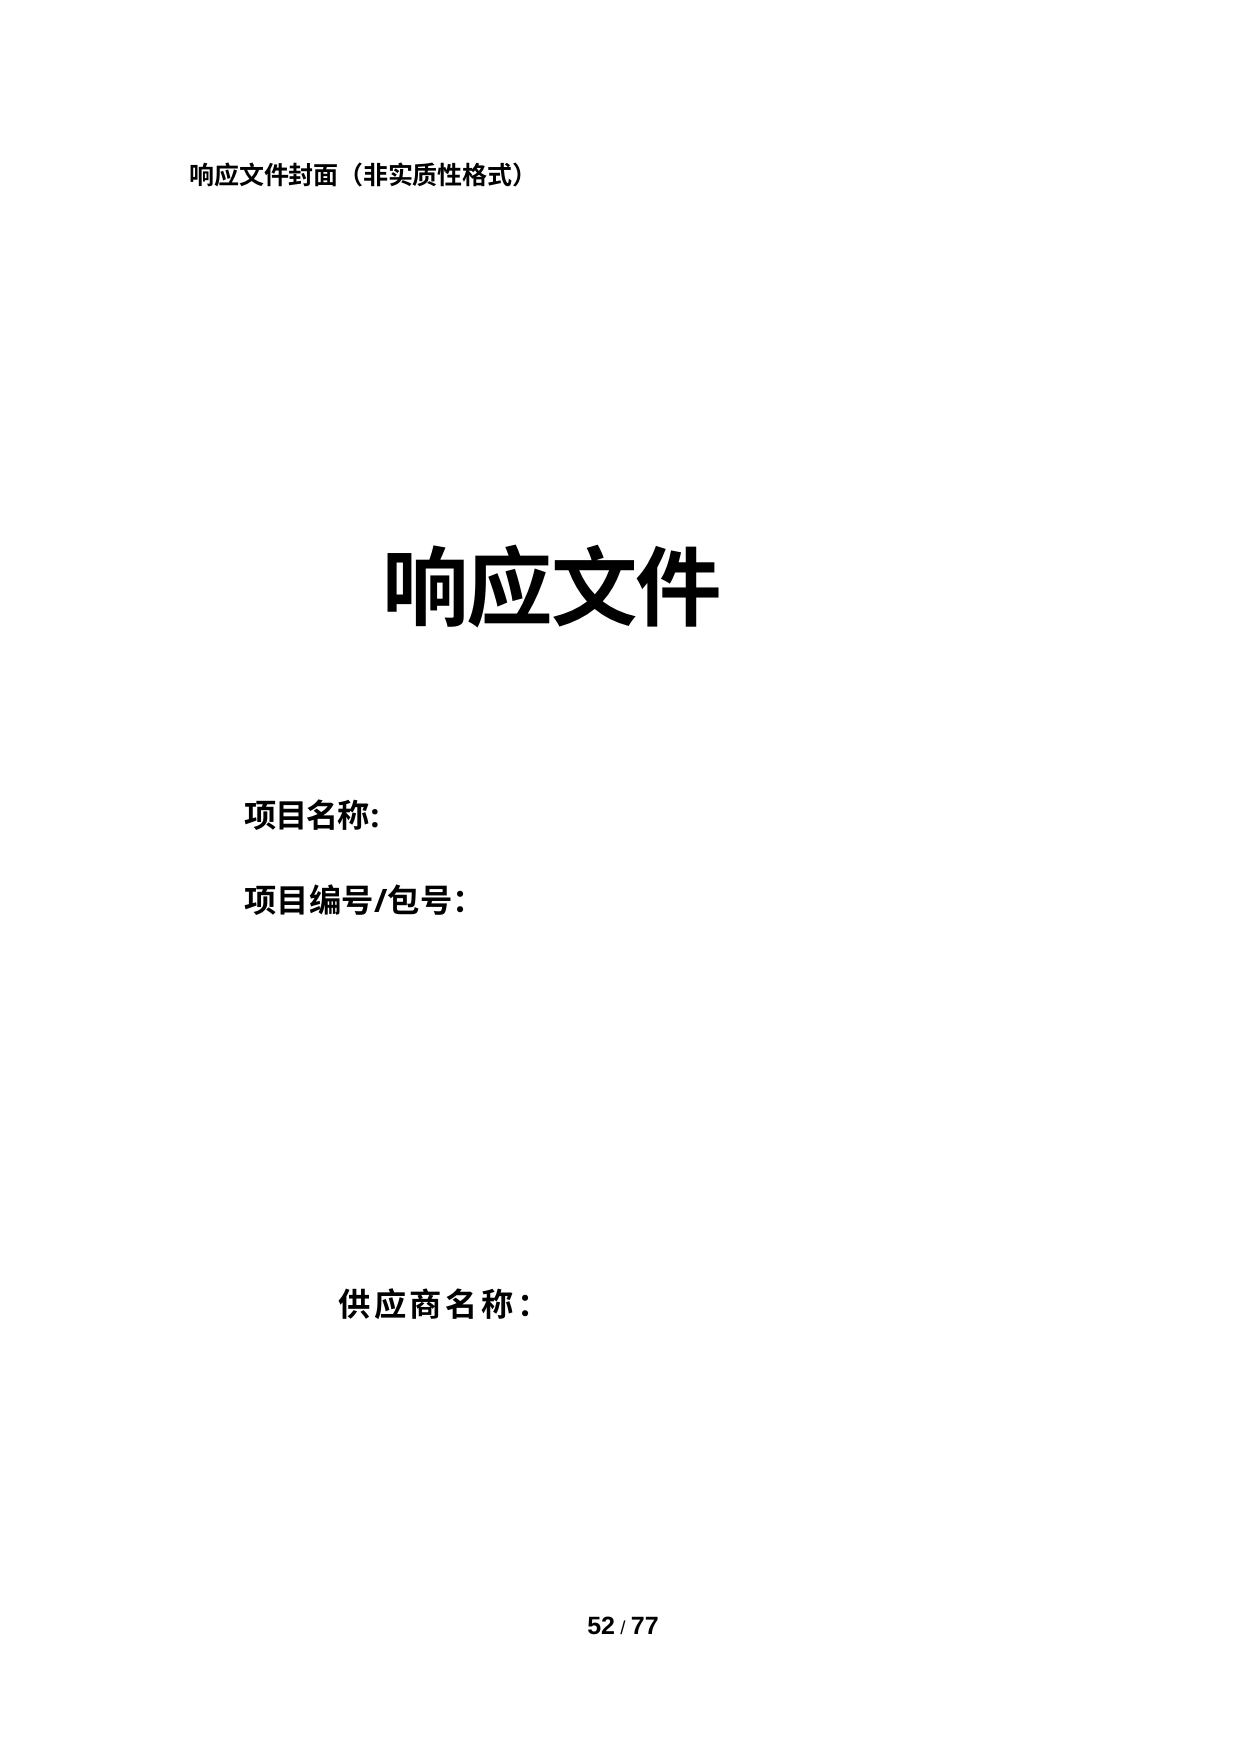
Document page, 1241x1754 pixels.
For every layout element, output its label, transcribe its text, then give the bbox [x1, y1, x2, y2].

text 响应文件封面（非实质性格式） [189, 161, 1053, 190]
text 项目名称: [244, 795, 1053, 835]
text 供应商名称： [338, 1285, 1053, 1325]
text 响应文件 [382, 536, 1053, 641]
text 项目编号/包号： [244, 881, 1053, 921]
